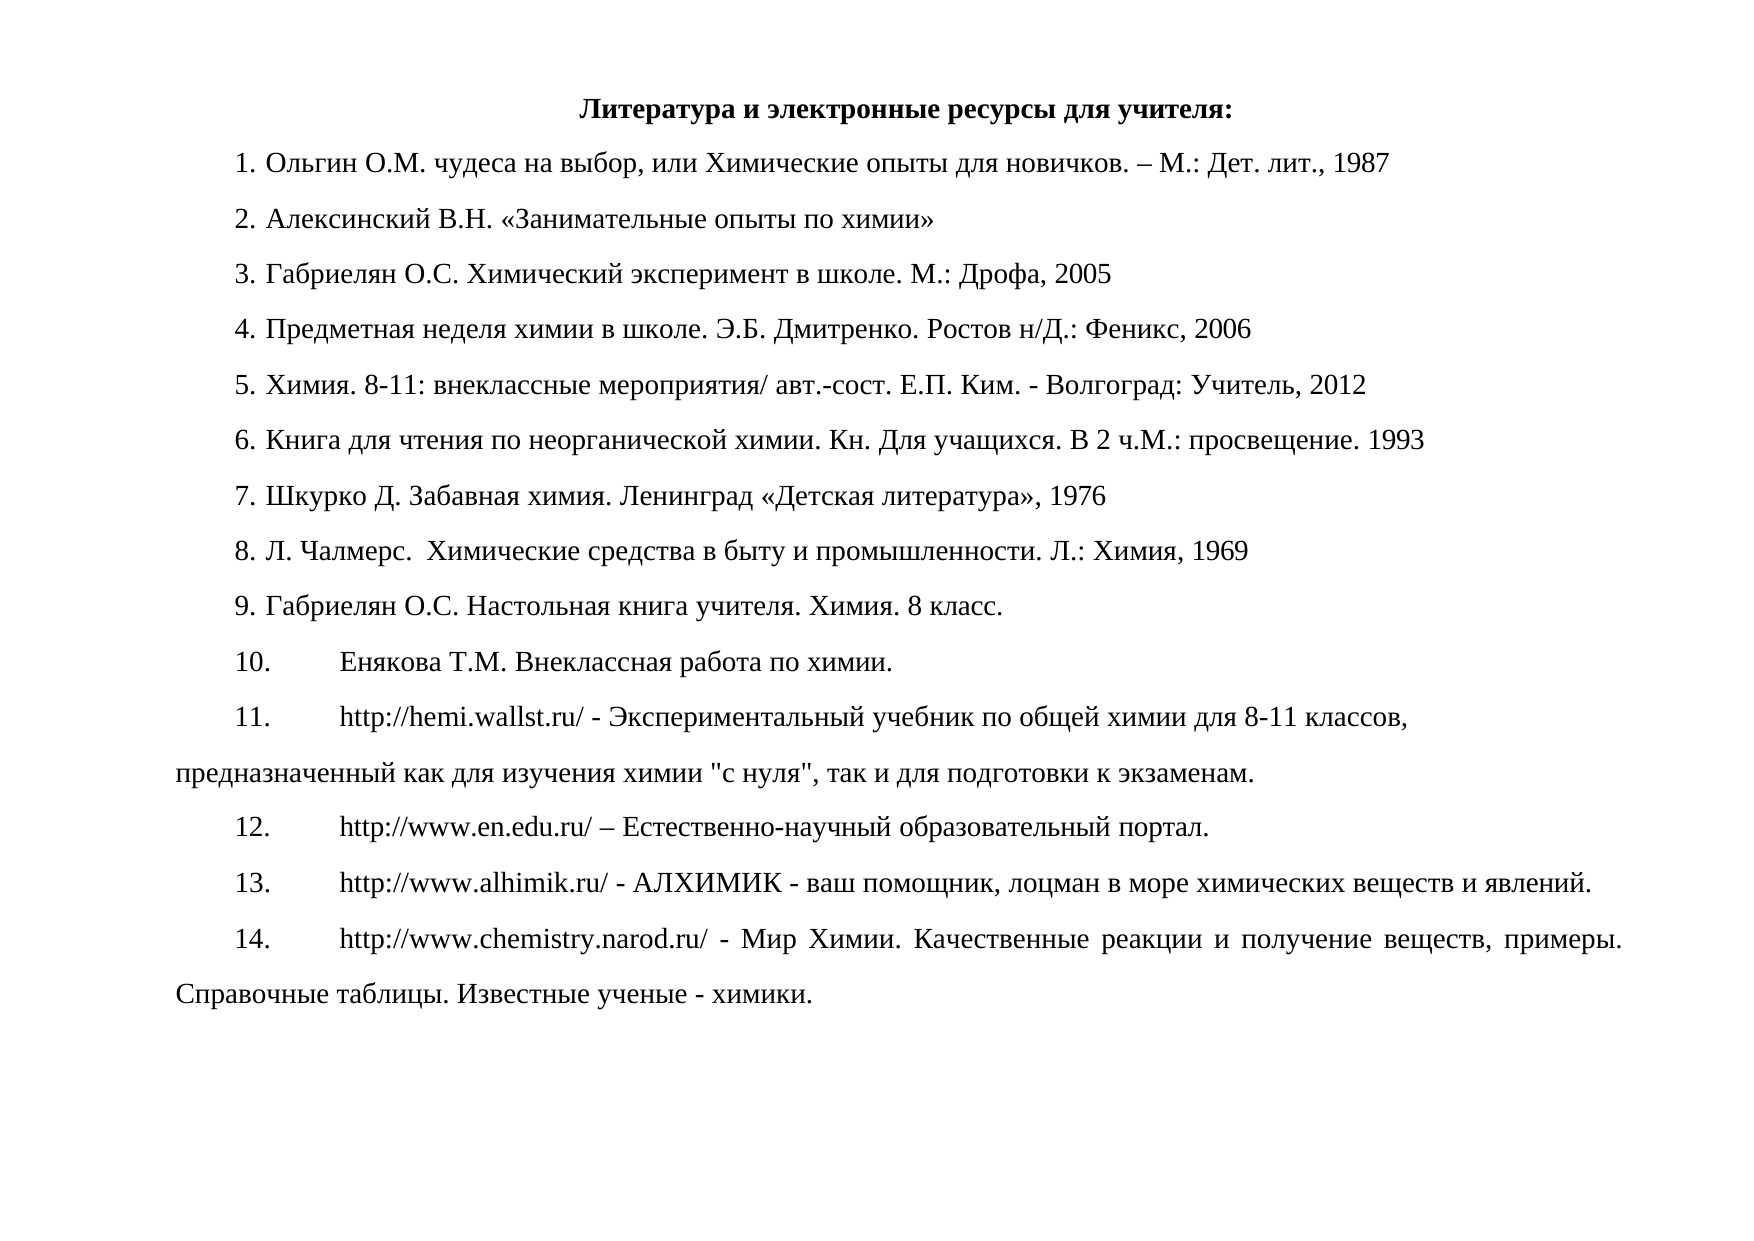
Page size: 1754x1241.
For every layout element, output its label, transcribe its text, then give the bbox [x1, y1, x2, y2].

list Ольгин О.М. чудеса на выбор, или Химические опыты для новичков. – М.: Дет. лит., 1987 [234, 145, 1641, 179]
list Л. Чалмерс. Химические средства в быту и промышленности. Л.: Химия, 1969 [234, 533, 1641, 566]
list Предметная неделя химии в школе. Э.Б. Дмитренко. Ростов н/Д.: Феникс, 2006 [234, 311, 1641, 345]
list Книга для чтения по неорганической химии. Кн. Для учащихся. В 2 ч.М.: просвещение. 1993 [234, 422, 1641, 456]
list http://hemi.wallst.ru/ - Экспериментальный учебник по общей химии для 8-11 классов, предназначенный как для изучения химии "с нуля", так и для подготовки к экзаменам. [175, 699, 1629, 788]
list Шкурко Д. Забавная химия. Ленинград «Детская литература», 1976 [234, 478, 1641, 511]
subtitle Литература и электронные ресурсы для учителя: [579, 91, 1641, 124]
list Габриелян О.С. Химический эксперимент в школе. М.: Дрофа, 2005 [234, 256, 1641, 290]
list Енякова Т.М. Внеклассная работа по химии. [234, 644, 1641, 677]
list Габриелян О.С. Настольная книга учителя. Химия. 8 класс. [234, 588, 1641, 622]
list Алексинский В.Н. «Занимательные опыты по химии» [234, 201, 1641, 234]
list http://www.en.edu.ru/ – Естественно-научный образовательный портал. [234, 810, 1641, 843]
list Химия. 8-11: внеклассные мероприятия/ авт.-сост. Е.П. Ким. - Волгоград: Учитель, 2012 [234, 367, 1641, 400]
list http://www.chemistry.narod.ru/ - Мир Химии. Качественные реакции и получение веществ, примеры. Справочные таблицы. Известные ученые - химики. [175, 921, 1629, 1009]
list http://www.alhimik.ru/ - АЛХИМИК - ваш помощник, лоцман в море химических веществ и явлений. [234, 865, 1641, 899]
